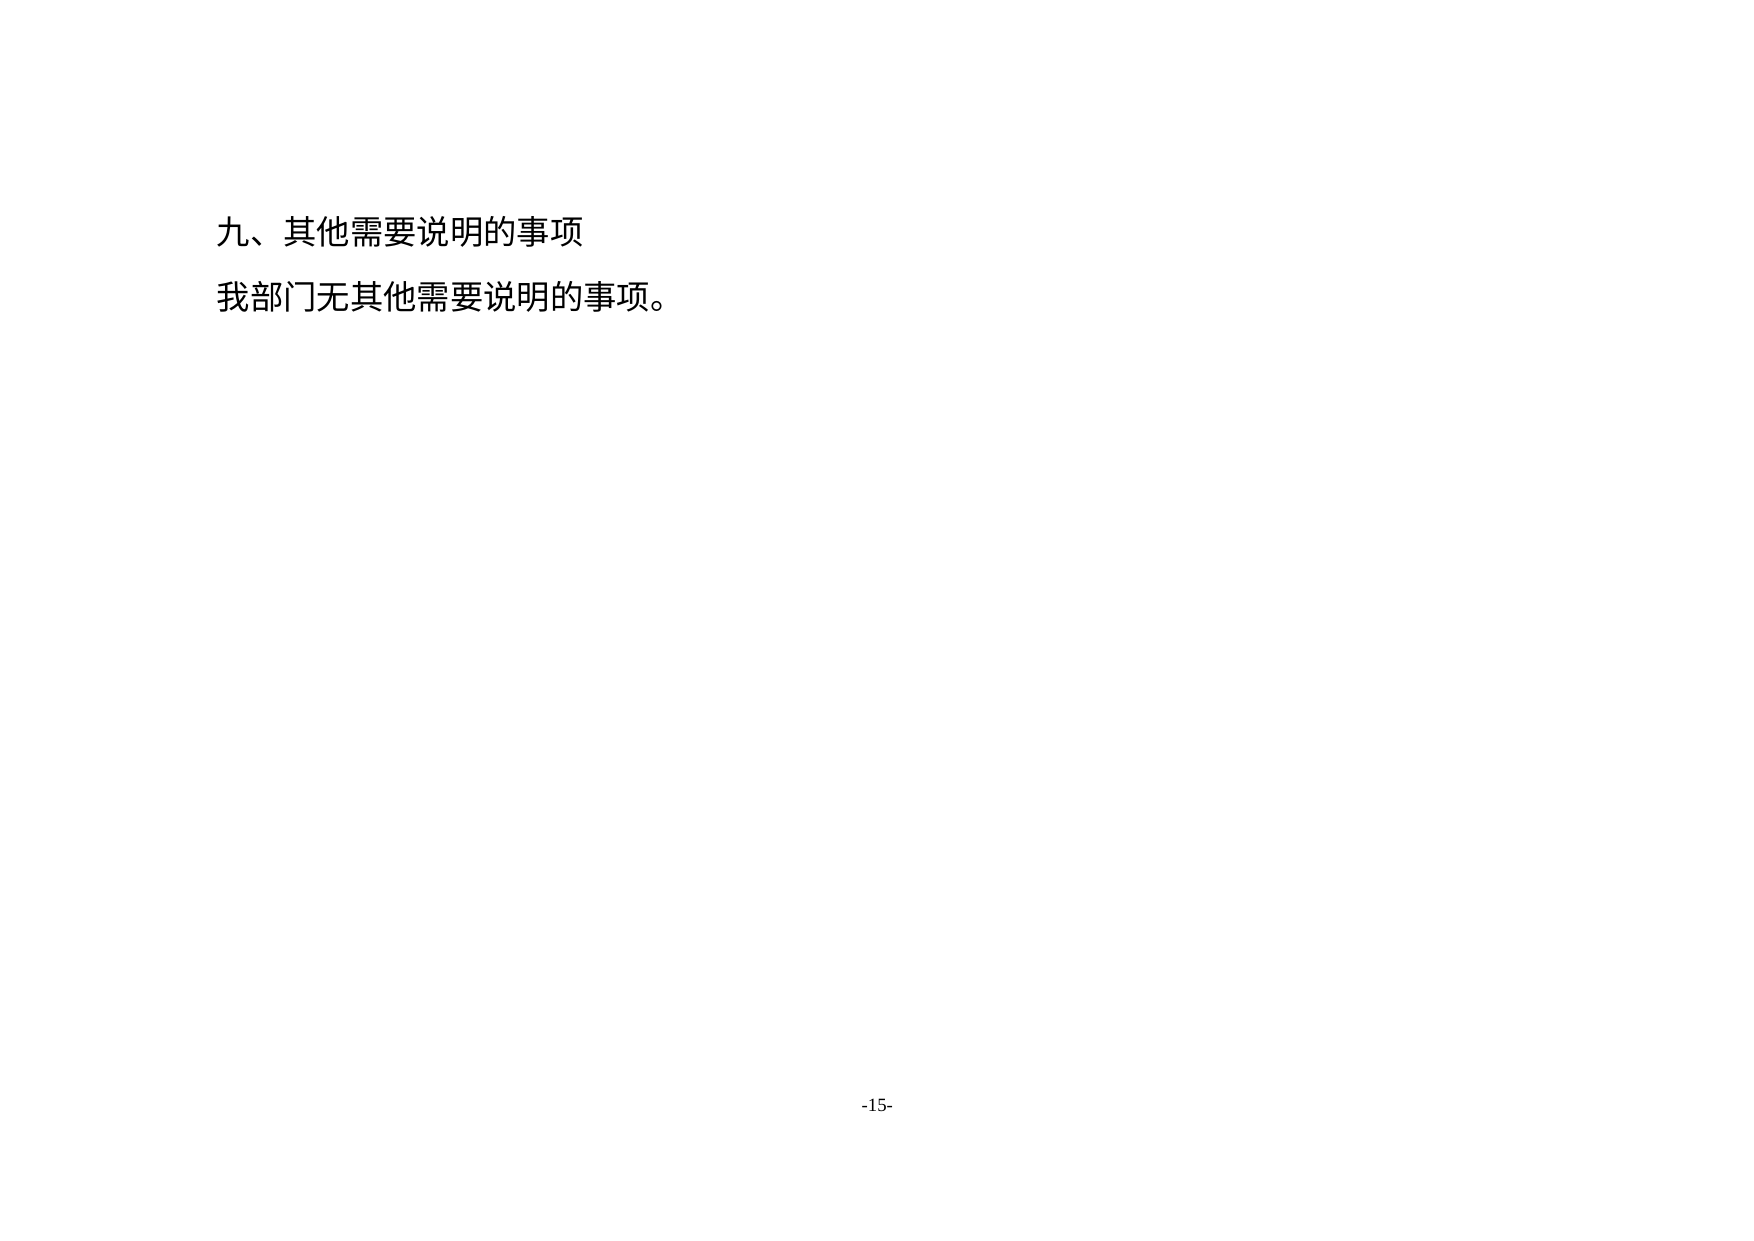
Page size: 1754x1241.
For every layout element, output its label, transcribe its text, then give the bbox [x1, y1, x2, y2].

text 我部门无其他需要说明的事项。 [150, 263, 1604, 328]
text 九、其他需要说明的事项 [150, 198, 1604, 263]
